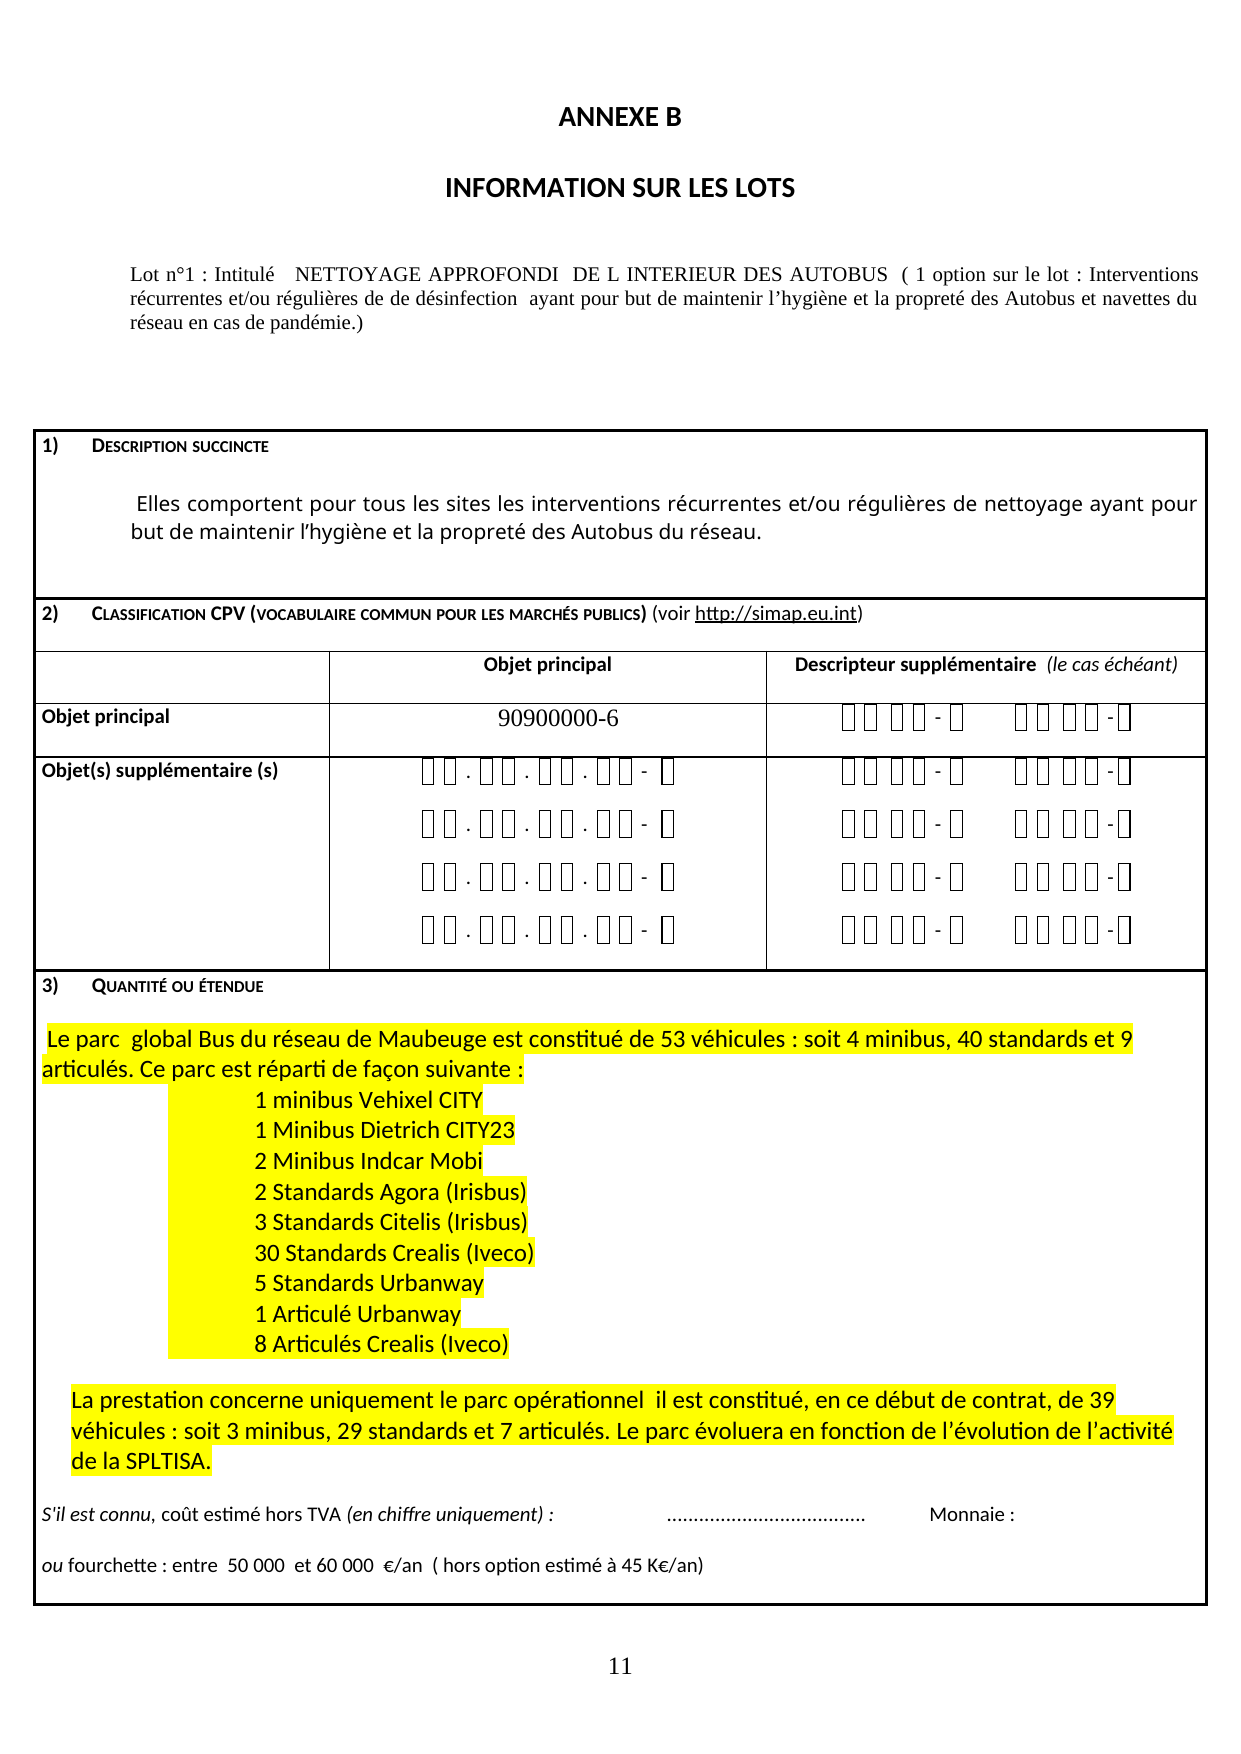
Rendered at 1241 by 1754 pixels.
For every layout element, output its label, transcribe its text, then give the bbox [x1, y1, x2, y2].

table_header 1) Description succincte Elles comportent pour tous les sites les interventions récurrentes et/ou régulières de nettoyage ayant pour but de maintenir l’hygiène et la propreté des Autobus du réseau. [36, 432, 1205, 597]
table_cell Objet principal [36, 704, 329, 756]
table_cell 90900000-6 [330, 704, 766, 756]
table_cell Objet principal [330, 652, 766, 702]
table_cell - - - - - - - - [767, 758, 1205, 969]
table_cell . . . - . . . - . . . - . . . - [330, 758, 766, 969]
table_cell 2) Classification CPV (vocabulaire commun pour les marchés publics) (voir http://simap.eu.int) [36, 600, 1205, 651]
table_cell - - [767, 704, 1205, 756]
text ANNEXE B [41, 98, 1199, 133]
table_cell [36, 652, 329, 702]
table_cell Descripteur supplémentaire (le cas échéant) [767, 652, 1205, 702]
text INFORMATION SUR LES LOTS [41, 169, 1199, 205]
table_cell Objet(s) supplémentaire (s) [36, 758, 329, 969]
text Lot n°1 : Intitulé NETTOYAGE APPROFONDI DE L INTERIEUR DES AUTOBUS ( 1 option sur le lot : Interventions récurrentes et/ou régulières de de désinfection ayant pour but de maintenir l’hygiène et la propreté des Autobus et navettes du réseau en cas de pandémie.) [299, 309, 1199, 334]
table_cell 3) Quantité ou étendue Le parc global Bus du réseau de Maubeuge est constitué de 53 véhicules : soit 4 minibus, 40 standards et 9 articulés. Ce parc est réparti de façon suivante : 1 minibus Vehixel CITY 1 Minibus Dietrich CITY23 2 Minibus Indcar Mobi 2 Standards Agora (Irisbus) 3 Standards Citelis (Irisbus) 30 Standards Crealis (Iveco) 5 Standards Urbanway 1 Articulé Urbanway 8 Articulés Crealis (Iveco) La prestation concerne uniquement le parc opérationnel il est constitué, en ce début de contrat, de 39 véhicules : soit 3 minibus, 29 standards et 7 articulés. Le parc évoluera en fonction de l’évolution de l’activité de la SPLTISA. S'il est connu, coût estimé hors TVA (en chiffre uniquement) : Monnaie : ou fourchette : entre 50 000 et 60 000 €/an ( hors option estimé à 45 K€/an) [36, 972, 1205, 1603]
